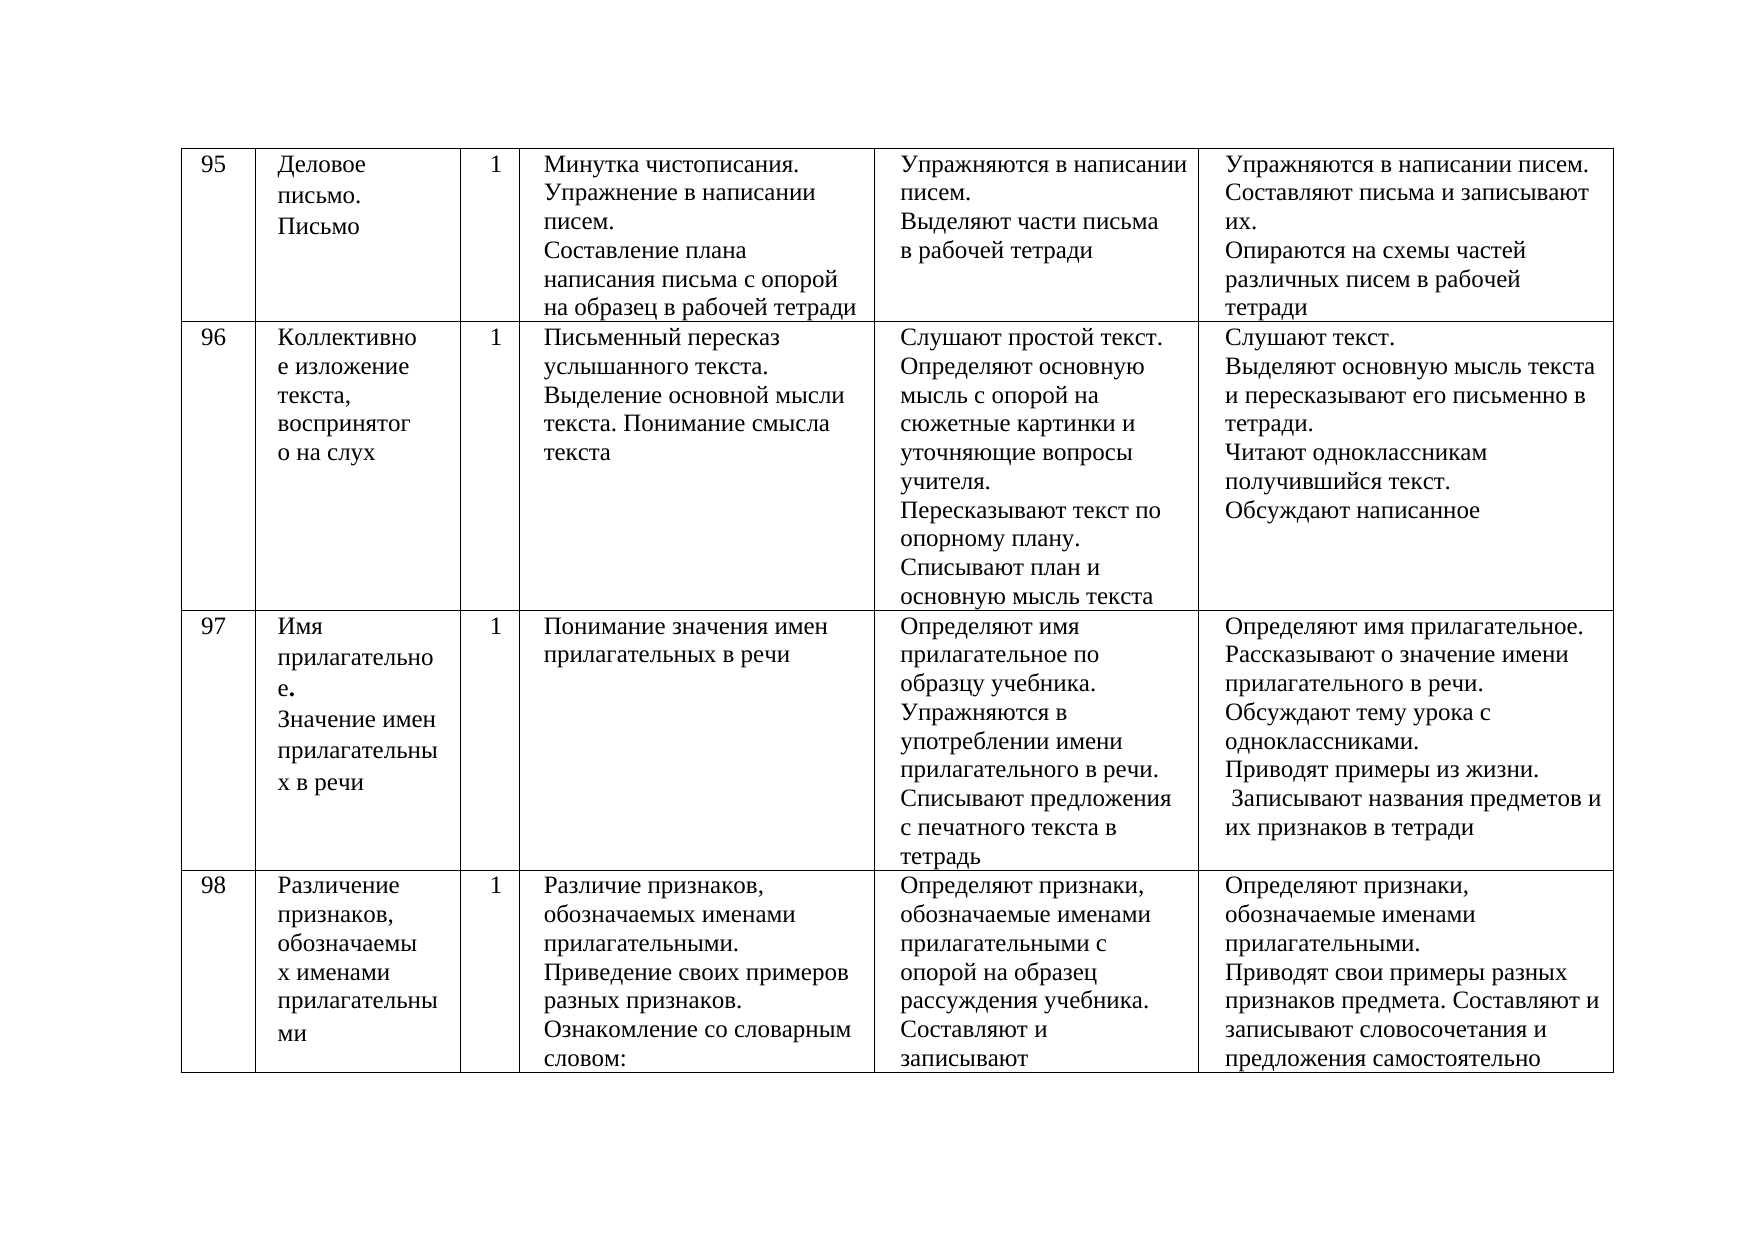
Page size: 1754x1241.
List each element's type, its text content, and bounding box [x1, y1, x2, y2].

table_cell 97 [182, 611, 255, 869]
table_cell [875, 871, 1198, 1072]
table_cell 1 [461, 611, 519, 869]
table_header 95 [182, 149, 255, 321]
table_cell Письменный пересказ услышанного текста. Выделение основной мысли текста. Понимание смысла текста [520, 322, 874, 610]
table_header Упражняются в написании писем. Выделяют части письма в рабочей тетради [875, 149, 1198, 321]
table_cell Определяют имя прилагательное. Рассказывают о значение имени прилагательного в речи. Обсуждают тему урока с одноклассниками. Приводят примеры из жизни. Записывают названия предметов и их признаков в тетради [1199, 611, 1613, 869]
table_cell Определяют имя прилагательное по образцу учебника. Упражняются в употреблении имени прилагательного в речи. Списывают предложения с печатного текста в тетрадь [875, 611, 1198, 869]
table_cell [520, 871, 874, 1072]
table_header Упражняются в написании писем. Составляют письма и записывают их. Опираются на схемы частей различных писем в рабочей тетради [1199, 149, 1613, 321]
table_header 1 [461, 149, 519, 321]
table_cell Слушают простой текст. Определяют основную мысль с опорой на сюжетные картинки и уточняющие вопросы учителя. Пересказывают текст по опорному плану. Списывают план и основную мысль текста [875, 322, 1198, 610]
table_cell Слушают текст. Выделяют основную мысль текста и пересказывают его письменно в тетради. Читают одноклассникам получившийся текст. Обсуждают написанное [1199, 322, 1613, 610]
table_cell Коллективное изложение текста, воспринятого на слух [256, 322, 460, 610]
table_cell 1 [461, 871, 519, 1072]
table_header Деловое письмо. Письмо [256, 149, 460, 321]
table_cell 96 [182, 322, 255, 610]
table_cell Имя прилагательное. Значение имен прилагательных в речи [256, 611, 460, 869]
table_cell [256, 871, 460, 1072]
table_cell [1199, 871, 1613, 1072]
table_cell 1 [461, 322, 519, 610]
table_cell 98 [182, 871, 255, 1072]
table_header Минутка чистописания. Упражнение в написании писем. Составление плана написания письма с опорой на образец в рабочей тетради [520, 149, 874, 321]
table_cell Понимание значения имен прилагательных в речи [520, 611, 874, 869]
